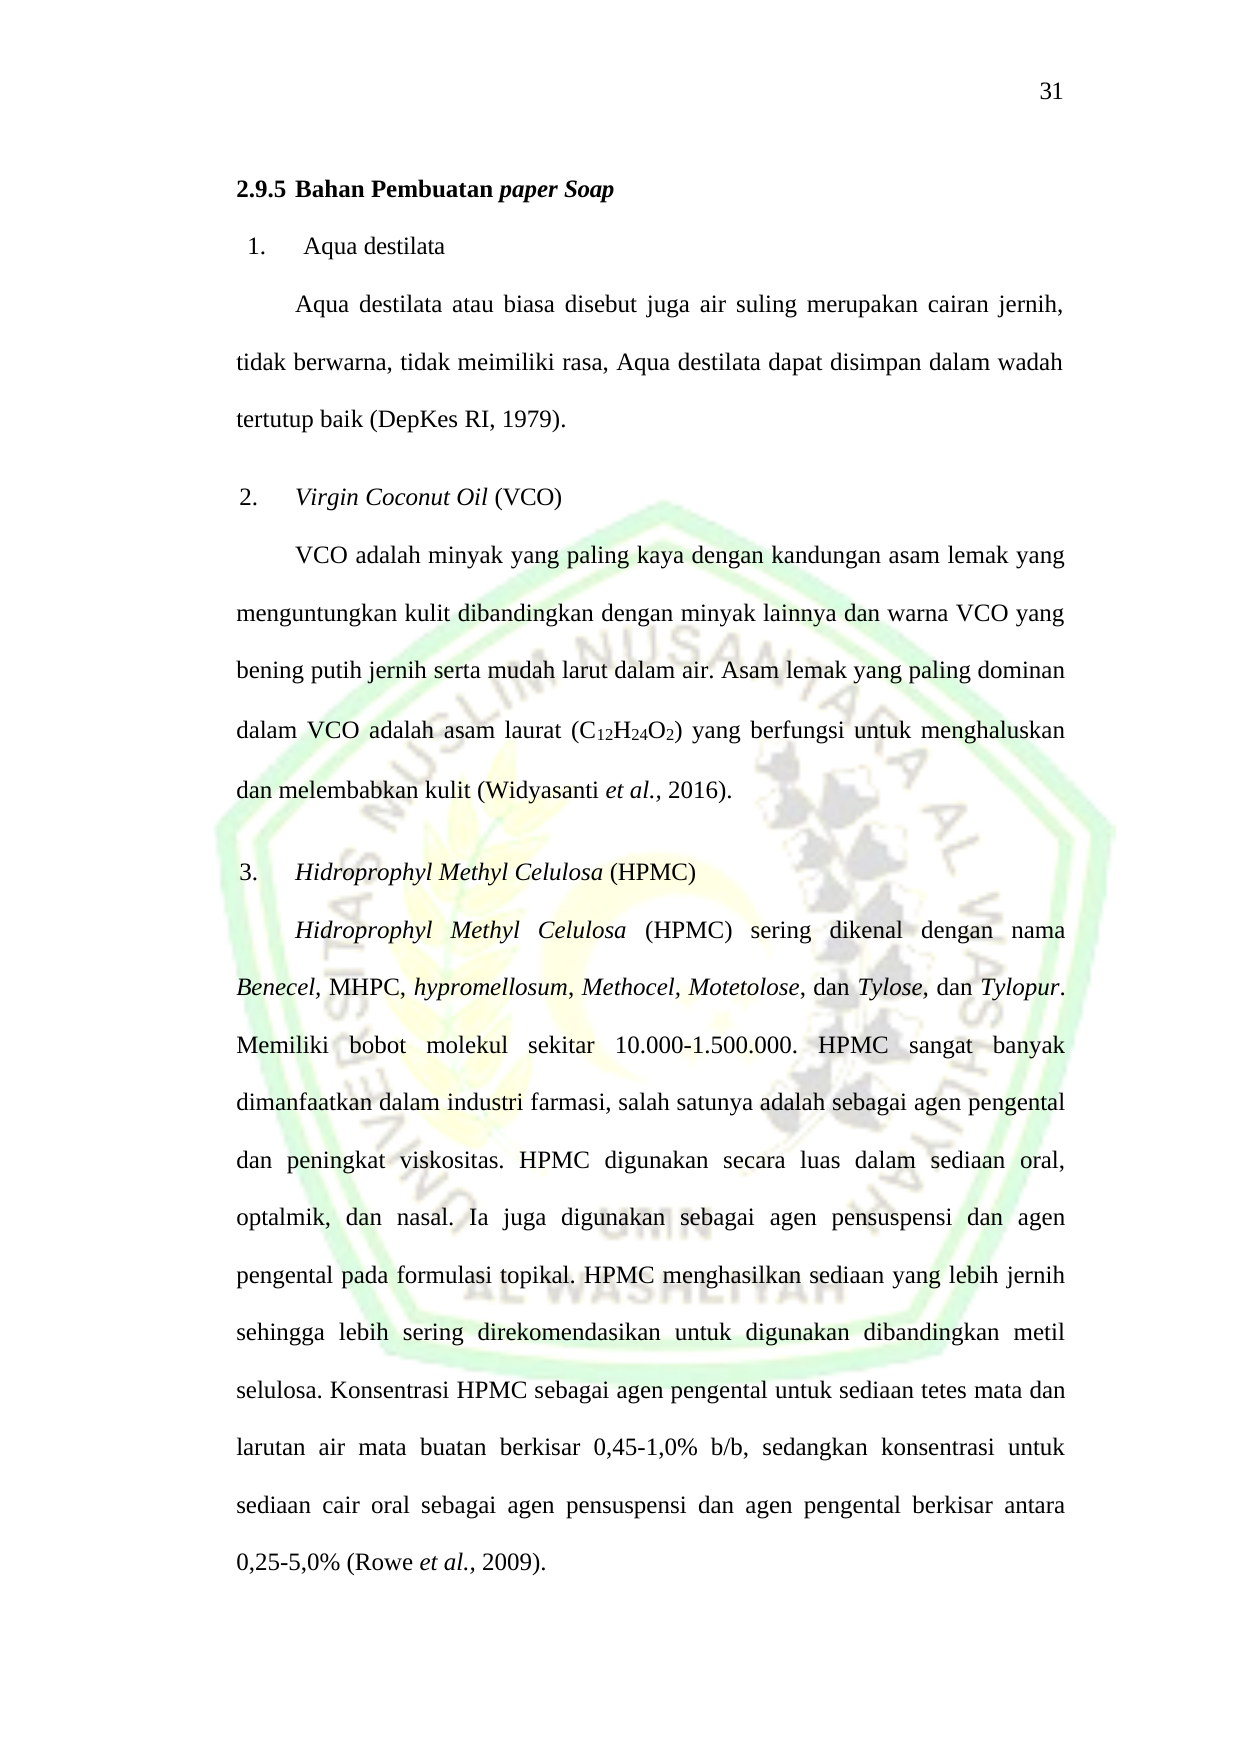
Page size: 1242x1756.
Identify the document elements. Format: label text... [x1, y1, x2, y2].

text VCO adalah minyak yang paling kaya dengan kandungan asam lemak yang menguntungkan kulit dibandingkan dengan minyak lainnya dan warna VCO yang bening putih jernih serta mudah larut dalam air. Asam lemak yang paling dominan dalam VCO adalah asam laurat (C12H24O2) yang berfungsi untuk menghaluskan dan melembabkan kulit (Widyasanti et al., 2016). [236, 540, 1065, 804]
list Bahan Pembuatan paper Soap [236, 174, 1153, 203]
text Hidroprophyl Methyl Celulosa (HPMC) sering dikenal dengan nama Benecel, MHPC, hypromellosum, Methocel, Motetolose, dan Tylose, dan Tylopur. Memiliki bobot molekul sekitar 10.000-1.500.000. HPMC sangat banyak dimanfaatkan dalam industri farmasi, salah satunya adalah sebagai agen pengental dan peningkat viskositas. HPMC digunakan secara luas dalam sediaan oral, optalmik, dan nasal. Ia juga digunakan sebagai agen pensuspensi dan agen pengental pada formulasi topikal. HPMC menghasilkan sediaan yang lebih jernih sehingga lebih sering direkomendasikan untuk digunakan dibandingkan metil selulosa. Konsentrasi HPMC sebagai agen pengental untuk sediaan tetes mata dan larutan air mata buatan berkisar 0,45-1,0% b/b, sedangkan konsentrasi untuk sediaan cair oral sebagai agen pensuspensi dan agen pengental berkisar antara 0,25-5,0% (Rowe et al., 2009). [236, 915, 1066, 1576]
text Aqua destilata atau biasa disebut juga air suling merupakan cairan jernih, tidak berwarna, tidak meimiliki rasa, Aqua destilata dapat disimpan dalam wadah tertutup baik (DepKes RI, 1979). [236, 289, 1064, 433]
list Hidroprophyl Methyl Celulosa (HPMC) [239, 857, 1153, 886]
list Virgin Coconut Oil (VCO) [239, 482, 1153, 511]
list Aqua destilata [247, 231, 1153, 260]
